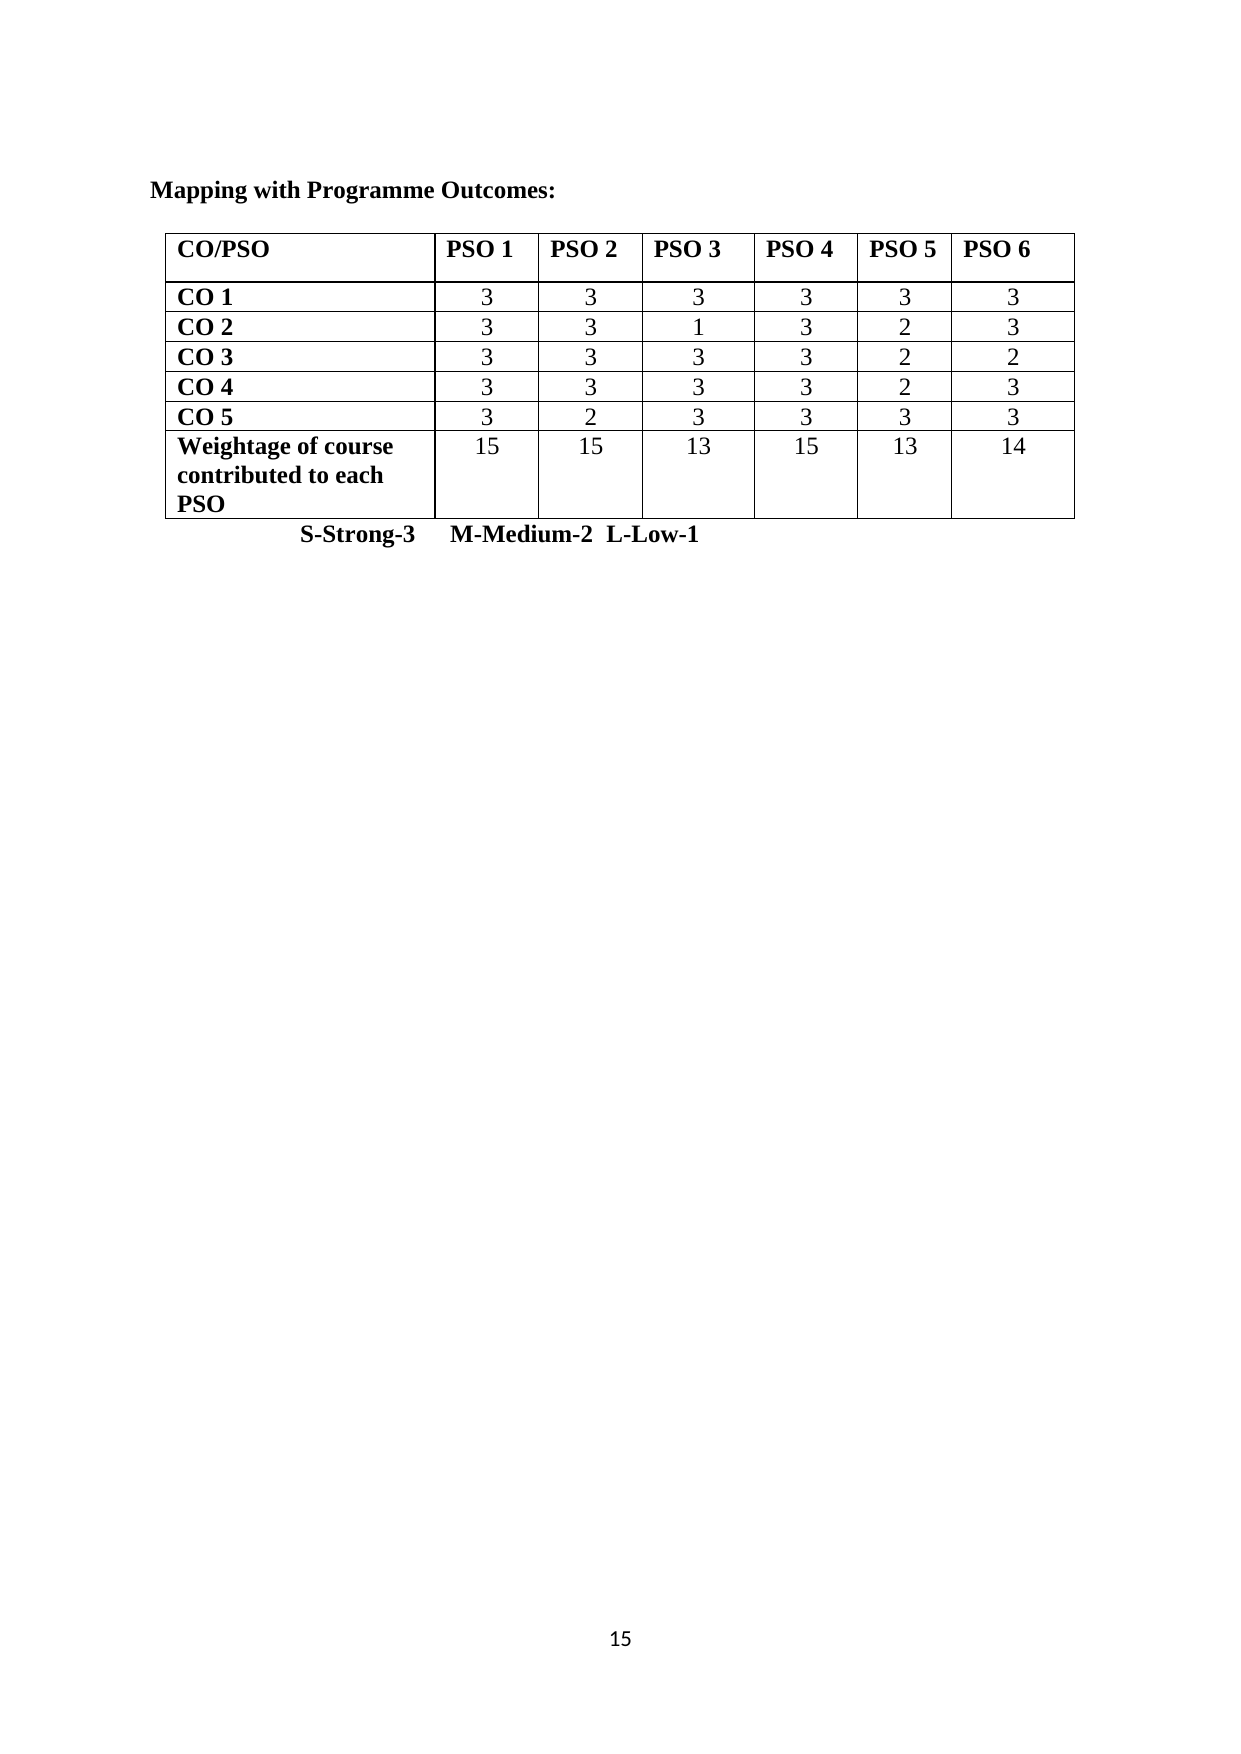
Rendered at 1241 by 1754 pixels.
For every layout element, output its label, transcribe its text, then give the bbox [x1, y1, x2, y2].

table_cell 3 [436, 372, 538, 401]
table_cell 1 [643, 312, 754, 341]
table_header PSO 2 [539, 234, 642, 281]
table_cell CO 2 [166, 312, 434, 341]
table_cell 3 [539, 312, 642, 341]
table_header PSO 6 [952, 234, 1074, 281]
table_cell 3 [755, 283, 857, 311]
table_cell 3 [643, 342, 754, 371]
table_cell 14 [952, 431, 1074, 518]
table_header CO/PSO [166, 234, 434, 281]
table_cell 15 [755, 431, 857, 518]
table_cell 13 [858, 431, 951, 518]
table_cell 2 [858, 342, 951, 371]
table_cell 3 [755, 312, 857, 341]
table_cell 15 [436, 431, 538, 518]
table_cell 2 [858, 372, 951, 401]
table_cell Weightage of course contributed to each PSO [166, 431, 434, 518]
table_cell 3 [436, 342, 538, 371]
text S-Strong-3 M-Medium-2 L-Low-1 [225, 519, 1090, 547]
table_cell 3 [436, 283, 538, 311]
table_cell 3 [755, 372, 857, 401]
table_cell 3 [952, 372, 1074, 401]
table_cell 3 [436, 402, 538, 430]
table_cell 3 [539, 283, 642, 311]
table_cell 3 [643, 283, 754, 311]
table_cell 3 [643, 372, 754, 401]
table_cell 2 [858, 312, 951, 341]
table_cell 3 [952, 283, 1074, 311]
table_cell CO 1 [166, 283, 434, 311]
table_header PSO 1 [436, 234, 538, 281]
table_cell CO 3 [166, 342, 434, 371]
table_header PSO 5 [858, 234, 951, 281]
table_cell CO 4 [166, 372, 434, 401]
table_cell 3 [539, 372, 642, 401]
table_cell 15 [539, 431, 642, 518]
table_cell 3 [755, 342, 857, 371]
table_cell 3 [539, 342, 642, 371]
table_cell 2 [952, 342, 1074, 371]
table_cell 3 [858, 283, 951, 311]
table_cell CO 5 [166, 402, 434, 430]
table_cell 3 [436, 312, 538, 341]
table_cell 3 [952, 402, 1074, 430]
table_cell 13 [643, 431, 754, 518]
table_header PSO 4 [755, 234, 857, 281]
table_cell 3 [755, 402, 857, 430]
text Mapping with Programme Outcomes: [150, 176, 1090, 204]
table_header PSO 3 [643, 234, 754, 281]
table_cell 2 [539, 402, 642, 430]
table_cell 3 [952, 312, 1074, 341]
table_cell 3 [643, 402, 754, 430]
table_cell 3 [858, 402, 951, 430]
